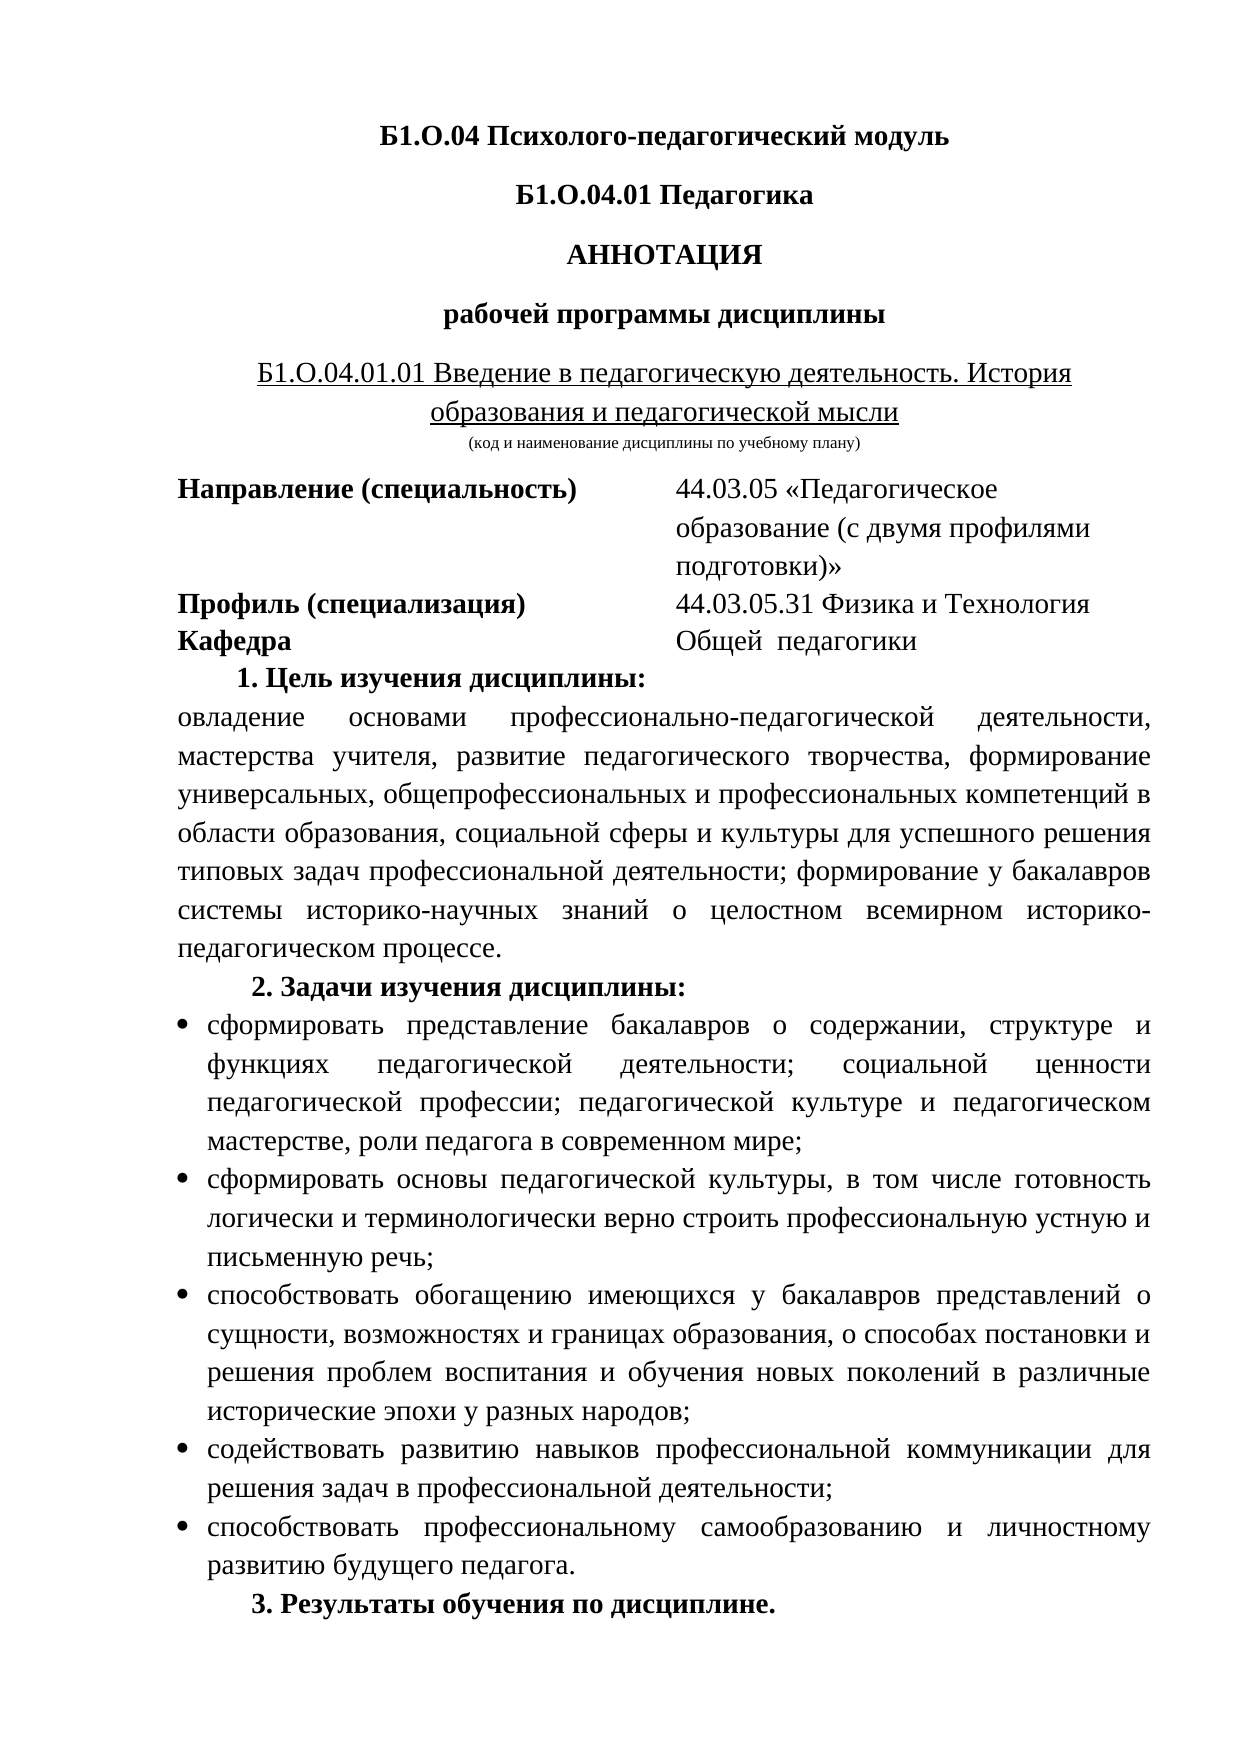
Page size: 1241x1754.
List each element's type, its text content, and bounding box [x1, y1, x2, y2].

table_cell 44.03.05.31 Физика и Технология [664, 586, 1163, 623]
text рабочей программы дисциплины [177, 296, 1152, 330]
list 3. Результаты обучения по дисциплине. [177, 1586, 1152, 1619]
text Б1.О.04 Психолого-педагогический модуль [177, 118, 1152, 152]
list способствовать обогащению имеющихся у бакалавров представлений о сущности, возможностях и границах образования, о способах постановки и решения проблем воспитания и обучения новых поколений в различные исторические эпохи у разных народов; [177, 1277, 1152, 1427]
list сформировать основы педагогической культуры, в том числе готовность логически и терминологически верно строить профессиональную устную и письменную речь; [177, 1162, 1152, 1272]
text Б1.О.04.01.01 Введение в педагогическую деятельность. История образования и педагогической мысли [177, 356, 1152, 428]
text овладение основами профессионально-педагогической деятельности, мастерства учителя, развитие педагогического творчества, формирование универсальных, общепрофессиональных и профессиональных компетенций в области образования, социальной сферы и культуры для успешного решения типовых задач профессиональной деятельности; формирование у бакалавров системы историко-научных знаний о целостном всемирном историко-педагогическом процессе. [177, 699, 1152, 964]
text (код и наименование дисциплины по учебному плану) [177, 433, 1152, 466]
table_cell Общей педагогики [664, 623, 1163, 661]
text Б1.О.04.01 Педагогика [177, 177, 1152, 211]
list способствовать профессиональному самообразованию и личностному развитию будущего педагога. [177, 1509, 1152, 1581]
table_header Направление (специальность) [166, 471, 664, 586]
text 1. Цель изучения дисциплины: [177, 661, 1152, 694]
text АННОТАЦИЯ [177, 237, 1152, 270]
list содействовать развитию навыков профессиональной коммуникации для решения задач в профессиональной деятельности; [177, 1432, 1152, 1504]
table_header 44.03.05 «Педагогическое образование (с двумя профилями подготовки)» [664, 471, 1163, 586]
list 2. Задачи изучения дисциплины: [177, 969, 1152, 1002]
table_cell Кафедра [166, 623, 664, 661]
table_cell Профиль (специализация) [166, 586, 664, 623]
list сформировать представление бакалавров о содержании, структуре и функциях педагогической деятельности; социальной ценности педагогической профессии; педагогической культуре и педагогическом мастерстве, роли педагога в современном мире; [177, 1007, 1152, 1157]
